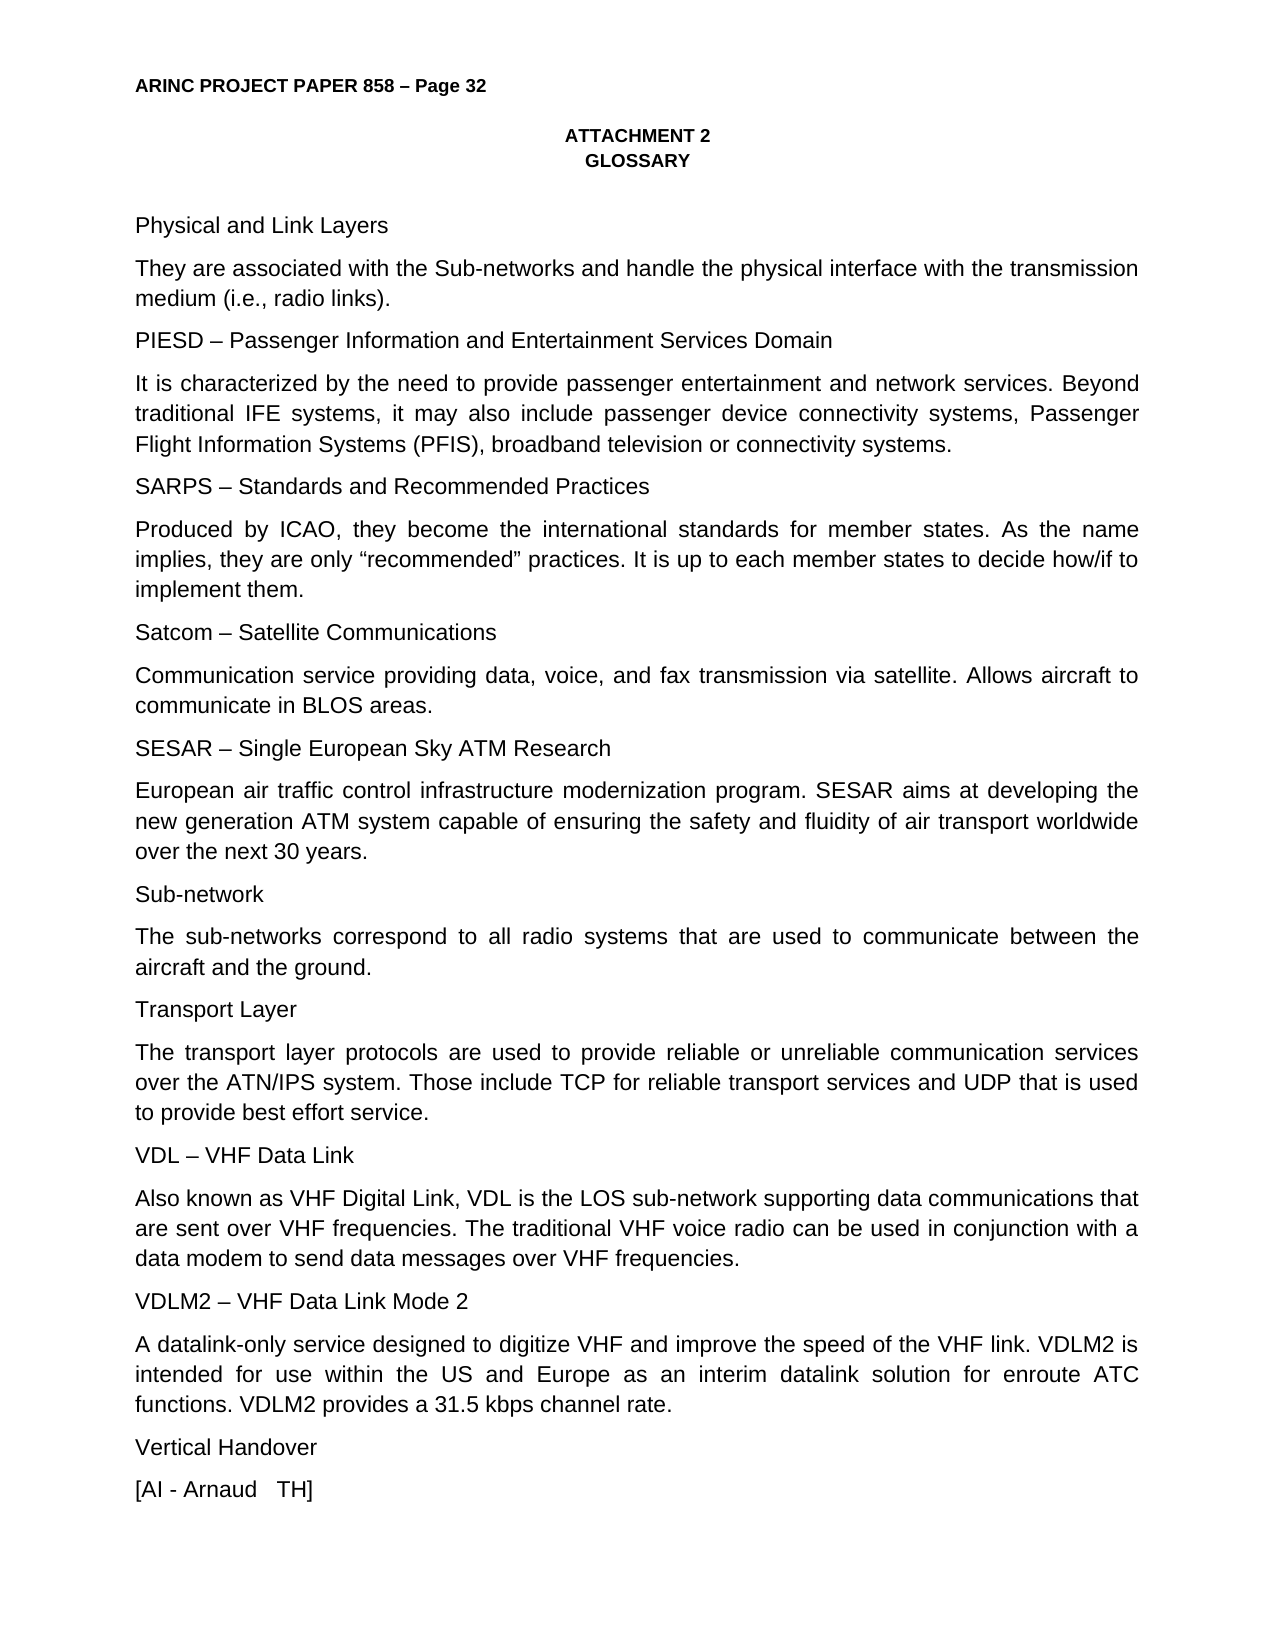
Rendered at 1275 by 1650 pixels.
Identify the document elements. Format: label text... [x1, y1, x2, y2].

text Transport Layer [135, 996, 1140, 1023]
text SARPS – Standards and Recommended Practices [135, 473, 1140, 500]
text PIESD – Passenger Information and Entertainment Services Domain [135, 327, 1140, 354]
text The transport layer protocols are used to provide reliable or unreliable communication services over the ATN/IPS system. Those include TCP for reliable transport services and UDP that is used to provide best effort service. [135, 1039, 1140, 1126]
text Physical and Link Layers [135, 212, 1140, 238]
text [AI - Arnaud TH] [135, 1476, 1140, 1503]
text Produced by ICAO, they become the international standards for member states. As the name implies, they are only “recommended” practices. It is up to each member states to decide how/if to implement them. [135, 516, 1140, 603]
text They are associated with the Sub-networks and handle the physical interface with the transmission medium (i.e., radio links). [135, 254, 1140, 311]
text Sub-network [135, 881, 1140, 907]
text Vertical Handover [135, 1434, 1140, 1460]
text VDLM2 – VHF Data Link Mode 2 [135, 1288, 1140, 1314]
text Satcom – Satellite Communications [135, 619, 1140, 646]
text Communication service providing data, voice, and fax transmission via satellite. Allows aircraft to communicate in BLOS areas. [135, 662, 1140, 718]
text VDL – VHF Data Link [135, 1142, 1140, 1168]
text SESAR – Single European Sky ATM Research [135, 735, 1140, 761]
text The sub-networks correspond to all radio systems that are used to communicate between the aircraft and the ground. [135, 923, 1140, 980]
text European air traffic control infrastructure modernization program. SESAR aims at developing the new generation ATM system capable of ensuring the safety and fluidity of air transport worldwide over the next 30 years. [135, 777, 1140, 864]
text It is characterized by the need to provide passenger entertainment and network services. Beyond traditional IFE systems, it may also include passenger device connectivity systems, Passenger Flight Information Systems (PFIS), broadband television or connectivity systems. [135, 370, 1140, 457]
text Also known as VHF Digital Link, VDL is the LOS sub-network supporting data communications that are sent over VHF frequencies. The traditional VHF voice radio can be used in conjunction with a data modem to send data messages over VHF frequencies. [135, 1185, 1140, 1272]
text A datalink-only service designed to digitize VHF and improve the speed of the VHF link. VDLM2 is intended for use within the US and Europe as an interim datalink solution for enroute ATC functions. VDLM2 provides a 31.5 kbps channel rate. [135, 1331, 1140, 1417]
